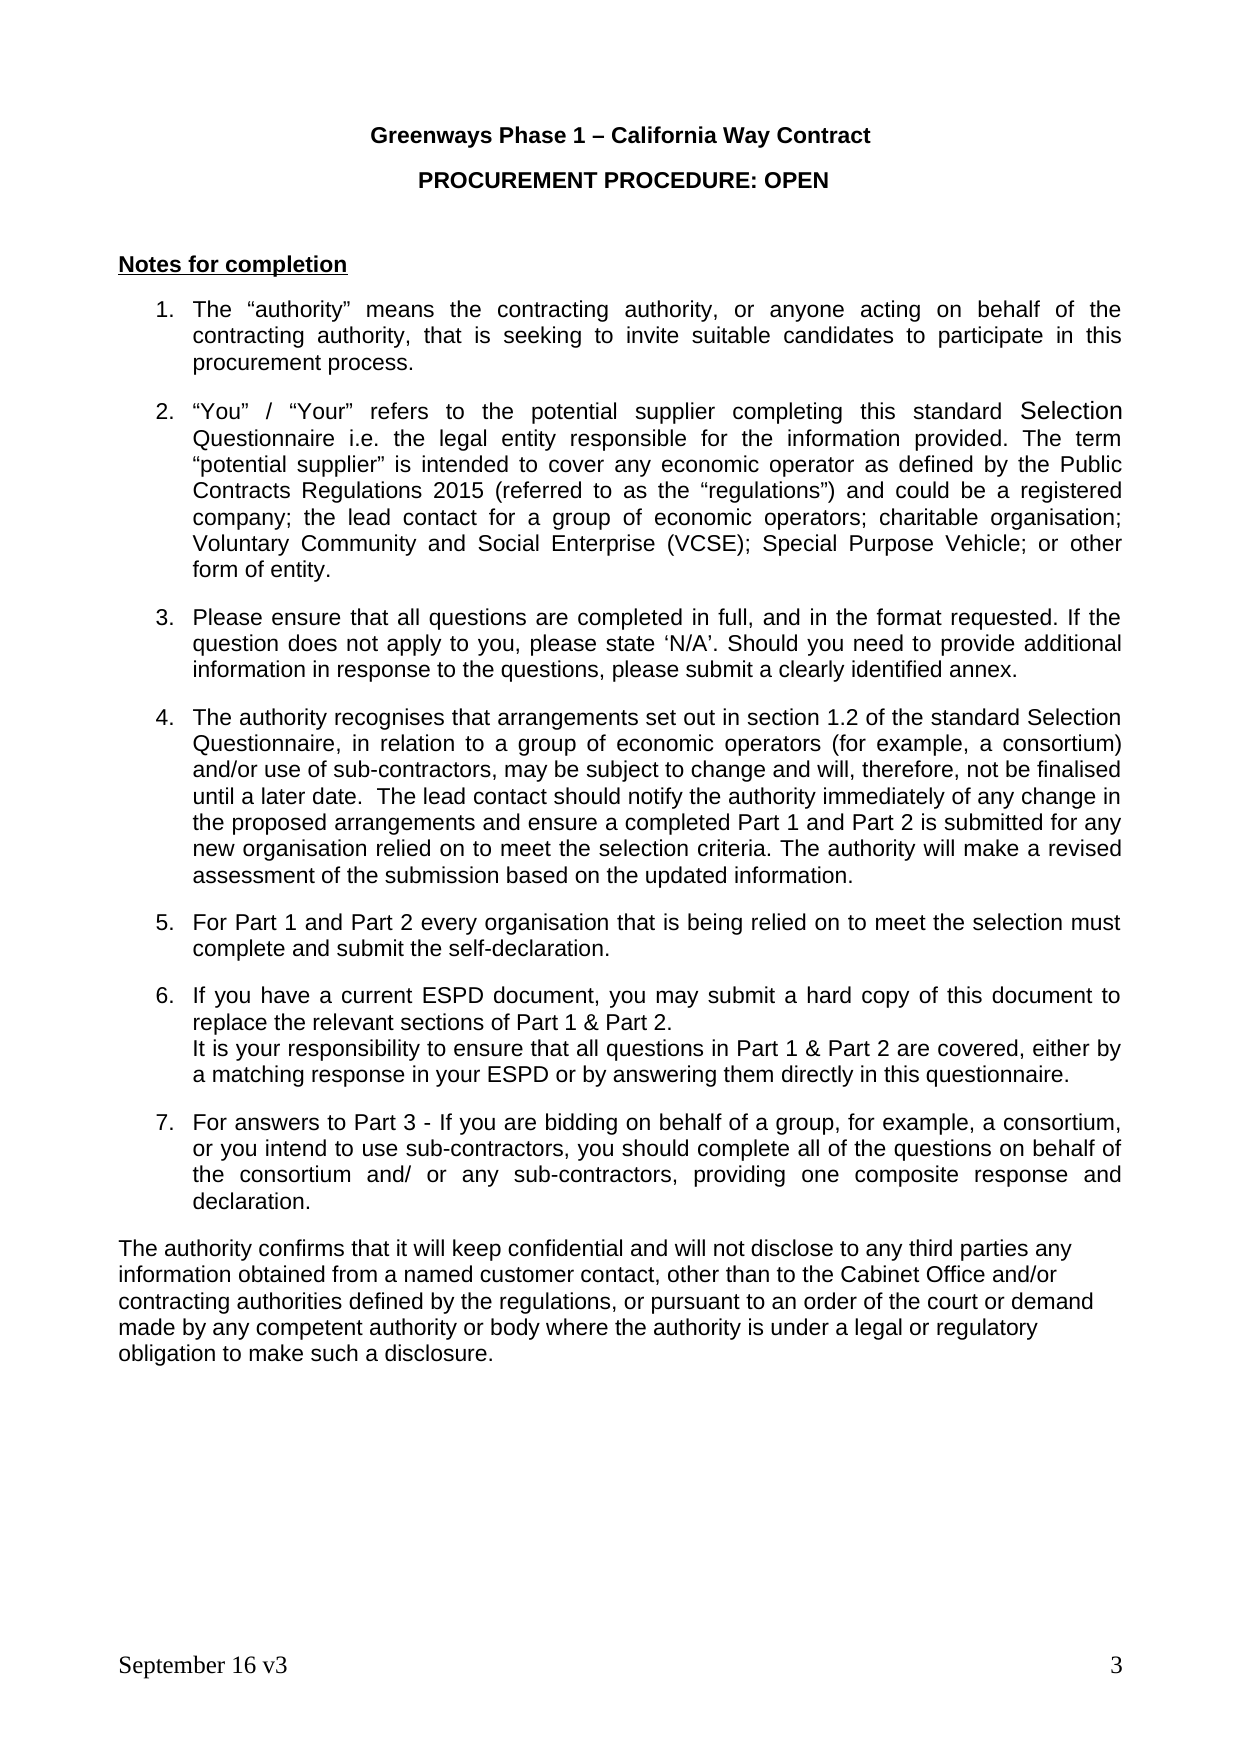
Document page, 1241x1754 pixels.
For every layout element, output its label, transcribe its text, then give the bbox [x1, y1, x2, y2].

text The authority confirms that it will keep confidential and will not disclose to any third parties any information obtained from a named customer contact, other than to the Cabinet Office and/or contracting authorities defined by the regulations, or pursuant to an order of the court or demand made by any competent authority or body where the authority is under a legal or regulatory obligation to make such a disclosure. [118, 1235, 1123, 1367]
text PROCUREMENT PROCEDURE: OPEN [118, 167, 1123, 193]
list The “authority” means the contracting authority, or anyone acting on behalf of the contracting authority, that is seeking to invite suitable candidates to participate in this procurement process. [155, 296, 1123, 375]
list For answers to Part 3 - If you are bidding on behalf of a group, for example, a consortium, or you intend to use sub-contractors, you should complete all of the questions on behalf of the consortium and/ or any sub-contractors, providing one composite response and declaration. [155, 1109, 1123, 1214]
list Please ensure that all questions are completed in full, and in the format requested. If the question does not apply to you, please state ‘N/A’. Should you need to provide additional information in response to the questions, please submit a clearly identified annex. [155, 604, 1123, 683]
text Notes for completion [118, 251, 1123, 277]
text It is your responsibility to ensure that all questions in Part 1 & Part 2 are covered, either by a matching response in your ESPD or by answering them directly in this questionnaire. [192, 1035, 1123, 1088]
list “You” / “Your” refers to the potential supplier completing this standard Selection Questionnaire i.e. the legal entity responsible for the information provided. The term “potential supplier” is intended to cover any economic operator as defined by the Public Contracts Regulations 2015 (referred to as the “regulations”) and could be a registered company; the lead contact for a group of economic operators; charitable organisation; Voluntary Community and Social Enterprise (VCSE); Special Purpose Vehicle; or other form of entity. [155, 396, 1123, 583]
list The authority recognises that arrangements set out in section 1.2 of the standard Selection Questionnaire, in relation to a group of economic operators (for example, a consortium) and/or use of sub-contractors, may be subject to change and will, therefore, not be finalised until a later date. The lead contact should notify the authority immediately of any change in the proposed arrangements and ensure a completed Part 1 and Part 2 is submitted for any new organisation relied on to meet the selection criteria. The authority will make a revised assessment of the submission based on the updated information. [155, 703, 1123, 888]
list For Part 1 and Part 2 every organisation that is being relied on to meet the selection must complete and submit the self-declaration. [155, 909, 1123, 962]
text Greenways Phase 1 – California Way Contract [118, 122, 1123, 148]
list If you have a current ESPD document, you may submit a hard copy of this document to replace the relevant sections of Part 1 & Part 2. [155, 982, 1123, 1035]
